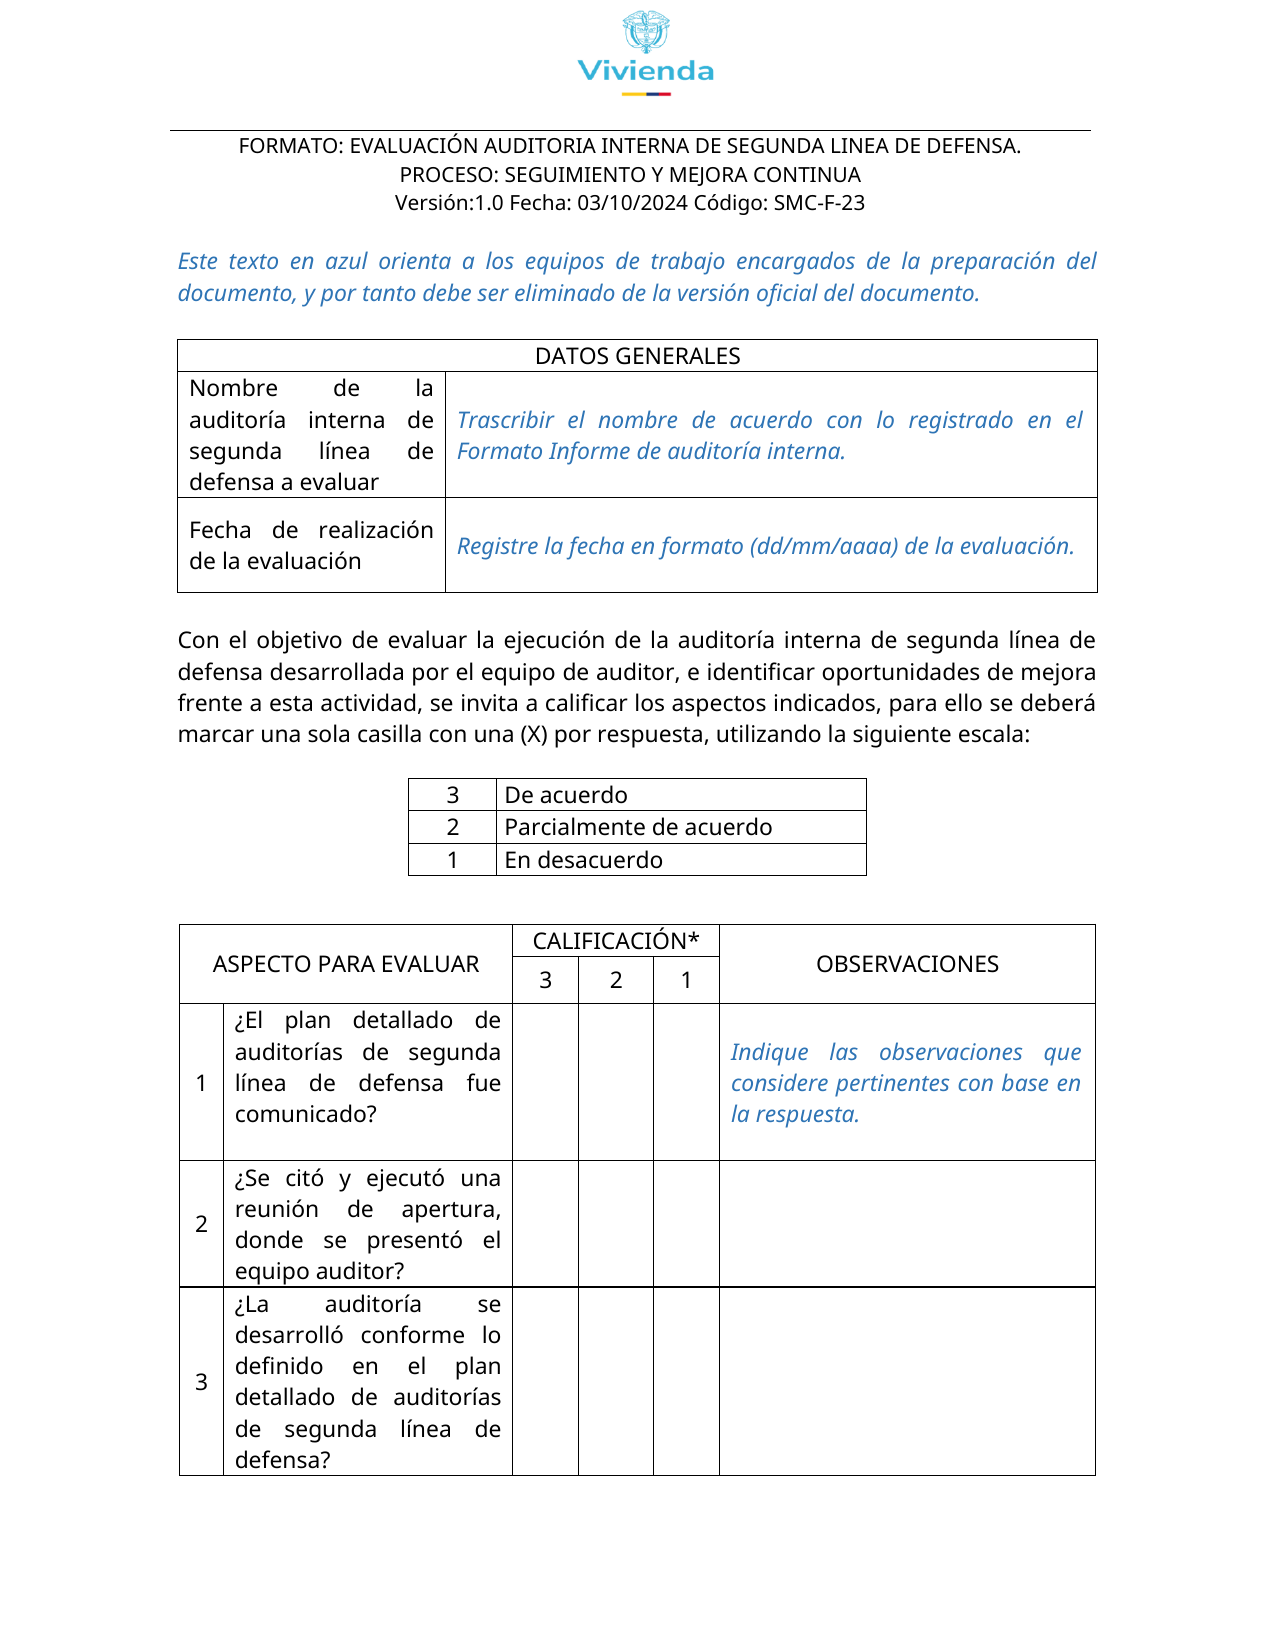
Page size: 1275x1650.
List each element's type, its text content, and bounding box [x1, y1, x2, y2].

table_cell [720, 1288, 1095, 1475]
table_cell [654, 1161, 719, 1286]
text Este texto en azul orienta a los equipos de trabajo encargados de la preparación del documento, y por tanto debe ser eliminado de la versión oficial del documento. [177, 159, 1101, 308]
table_cell 3 [513, 957, 578, 1003]
table_cell Nombre de la auditoría interna de segunda línea de defensa a evaluar [178, 372, 445, 497]
table_cell [579, 1161, 653, 1286]
table_cell 1 [180, 1004, 223, 1160]
text Con el objetivo de evaluar la ejecución de la auditoría interna de segunda línea de defensa desarrollada por el equipo de auditor, e identificar oportunidades de mejora frente a esta actividad, se invita a calificar los aspectos indicados, para ello se deberá marcar una sola casilla con una (X) por respuesta, utilizando la siguiente escala: [177, 624, 1098, 749]
table_header ASPECTO PARA EVALUAR [180, 925, 512, 1003]
table_cell [513, 1004, 578, 1160]
table_cell [513, 1288, 578, 1475]
table_cell 3 [180, 1288, 223, 1475]
table_cell ¿La auditoría se desarrolló conforme lo definido en el plan detallado de auditorías de segunda línea de defensa? [224, 1288, 512, 1475]
table_cell En desacuerdo [497, 844, 866, 875]
table_cell [513, 1161, 578, 1286]
table_cell 2 [409, 811, 496, 843]
table_cell [720, 1161, 1095, 1286]
picture [553, 1, 735, 114]
table_cell [579, 1288, 653, 1475]
table_cell 2 [180, 1161, 223, 1286]
table_cell 1 [409, 844, 496, 875]
table_cell ¿Se citó y ejecutó una reunión de apertura, donde se presentó el equipo auditor? [224, 1161, 512, 1286]
table_header OBSERVACIONES [720, 925, 1095, 1003]
table_cell Trascribir el nombre de acuerdo con lo registrado en el Formato Informe de auditoría interna. [446, 372, 1097, 497]
table_cell Fecha de realización de la evaluación [178, 498, 445, 592]
table_header De acuerdo [497, 779, 866, 810]
table_cell Parcialmente de acuerdo [497, 811, 866, 843]
table_header DATOS GENERALES [178, 340, 1097, 371]
table_cell ¿El plan detallado de auditorías de segunda línea de defensa fue comunicado? [224, 1004, 512, 1160]
table_cell [654, 1288, 719, 1475]
table_cell [579, 1004, 653, 1160]
table_cell Registre la fecha en formato (dd/mm/aaaa) de la evaluación. [446, 498, 1097, 592]
table_cell [654, 1004, 719, 1160]
table_cell Indique las observaciones que considere pertinentes con base en la respuesta. [720, 1004, 1095, 1160]
table_cell 2 [579, 957, 653, 1003]
table_cell 1 [654, 957, 719, 1003]
table_header 3 [409, 779, 496, 810]
table_header CALIFICACIÓN* [513, 925, 719, 956]
